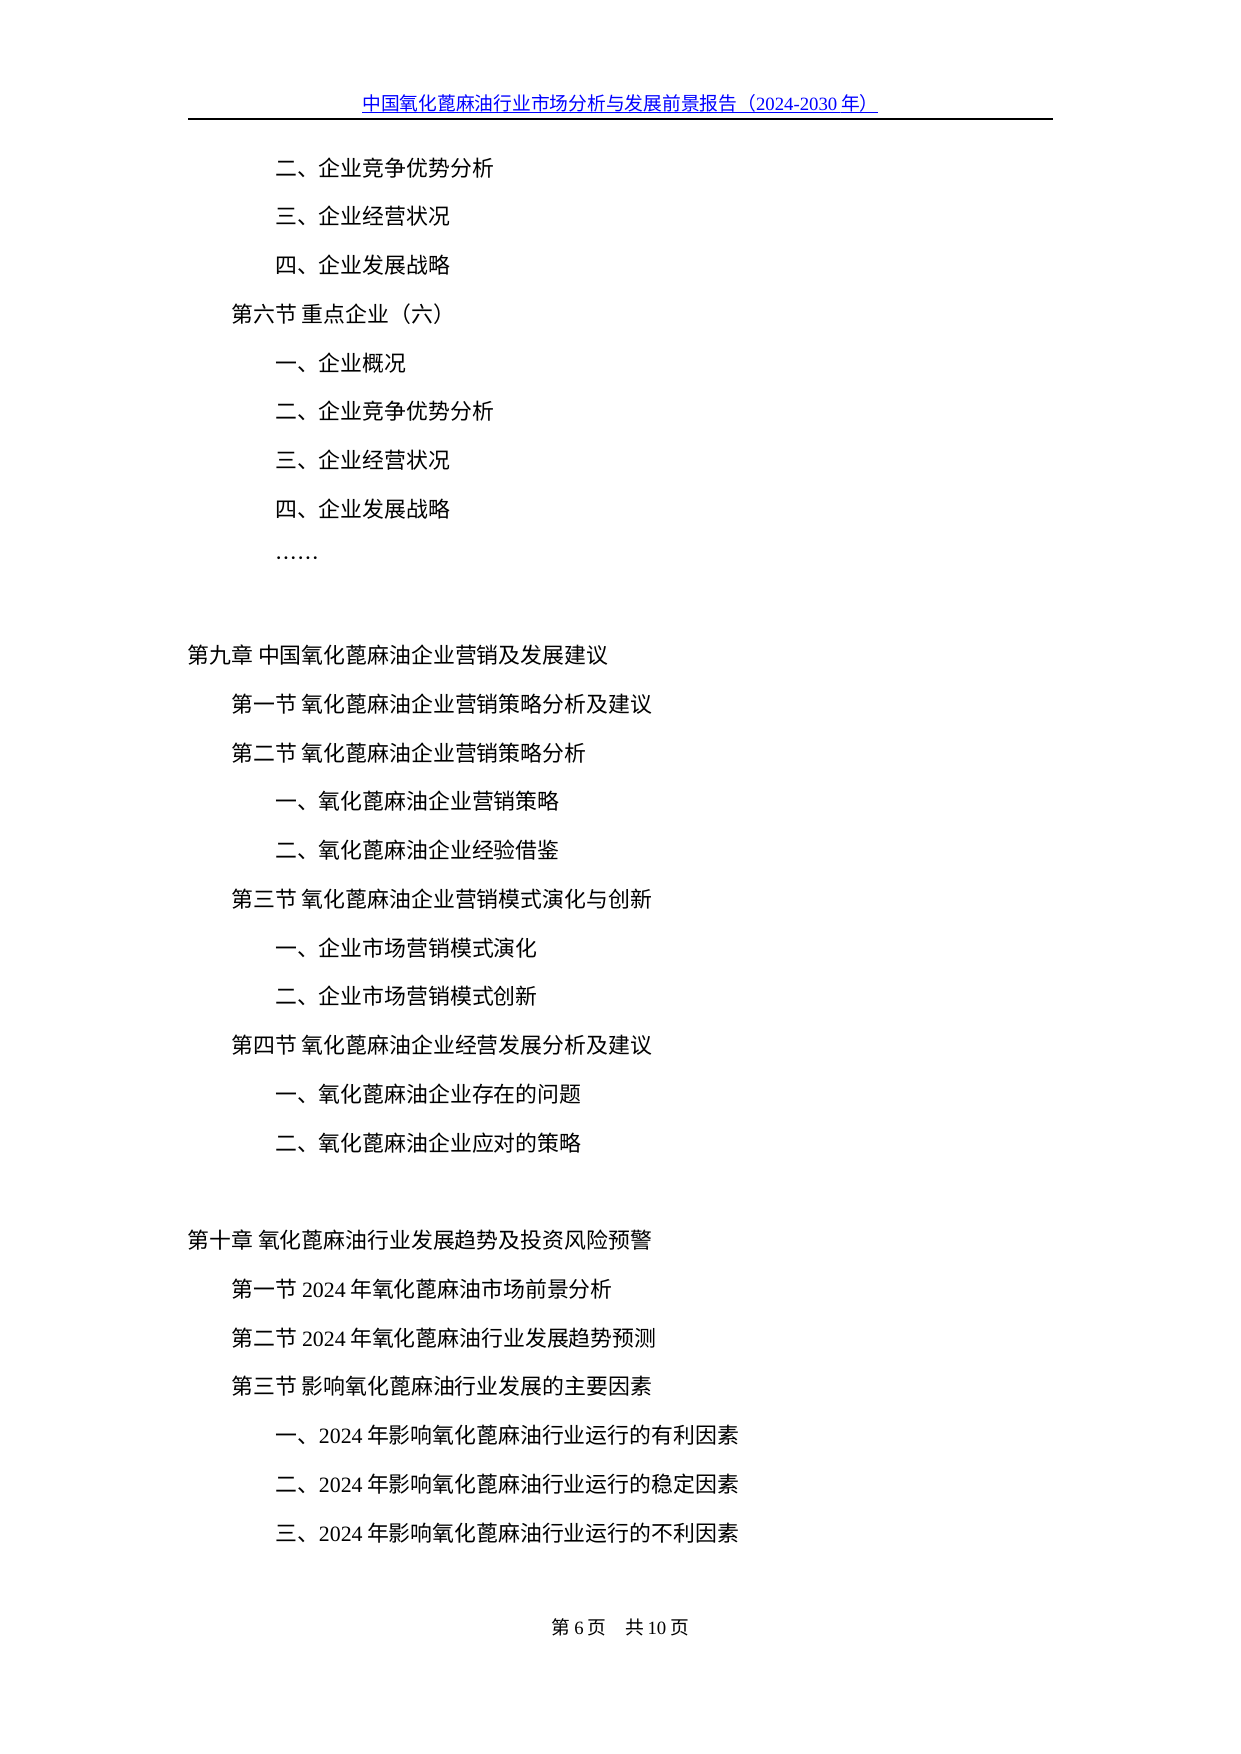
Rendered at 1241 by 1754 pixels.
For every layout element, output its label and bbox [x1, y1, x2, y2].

text [187, 150, 1053, 1548]
